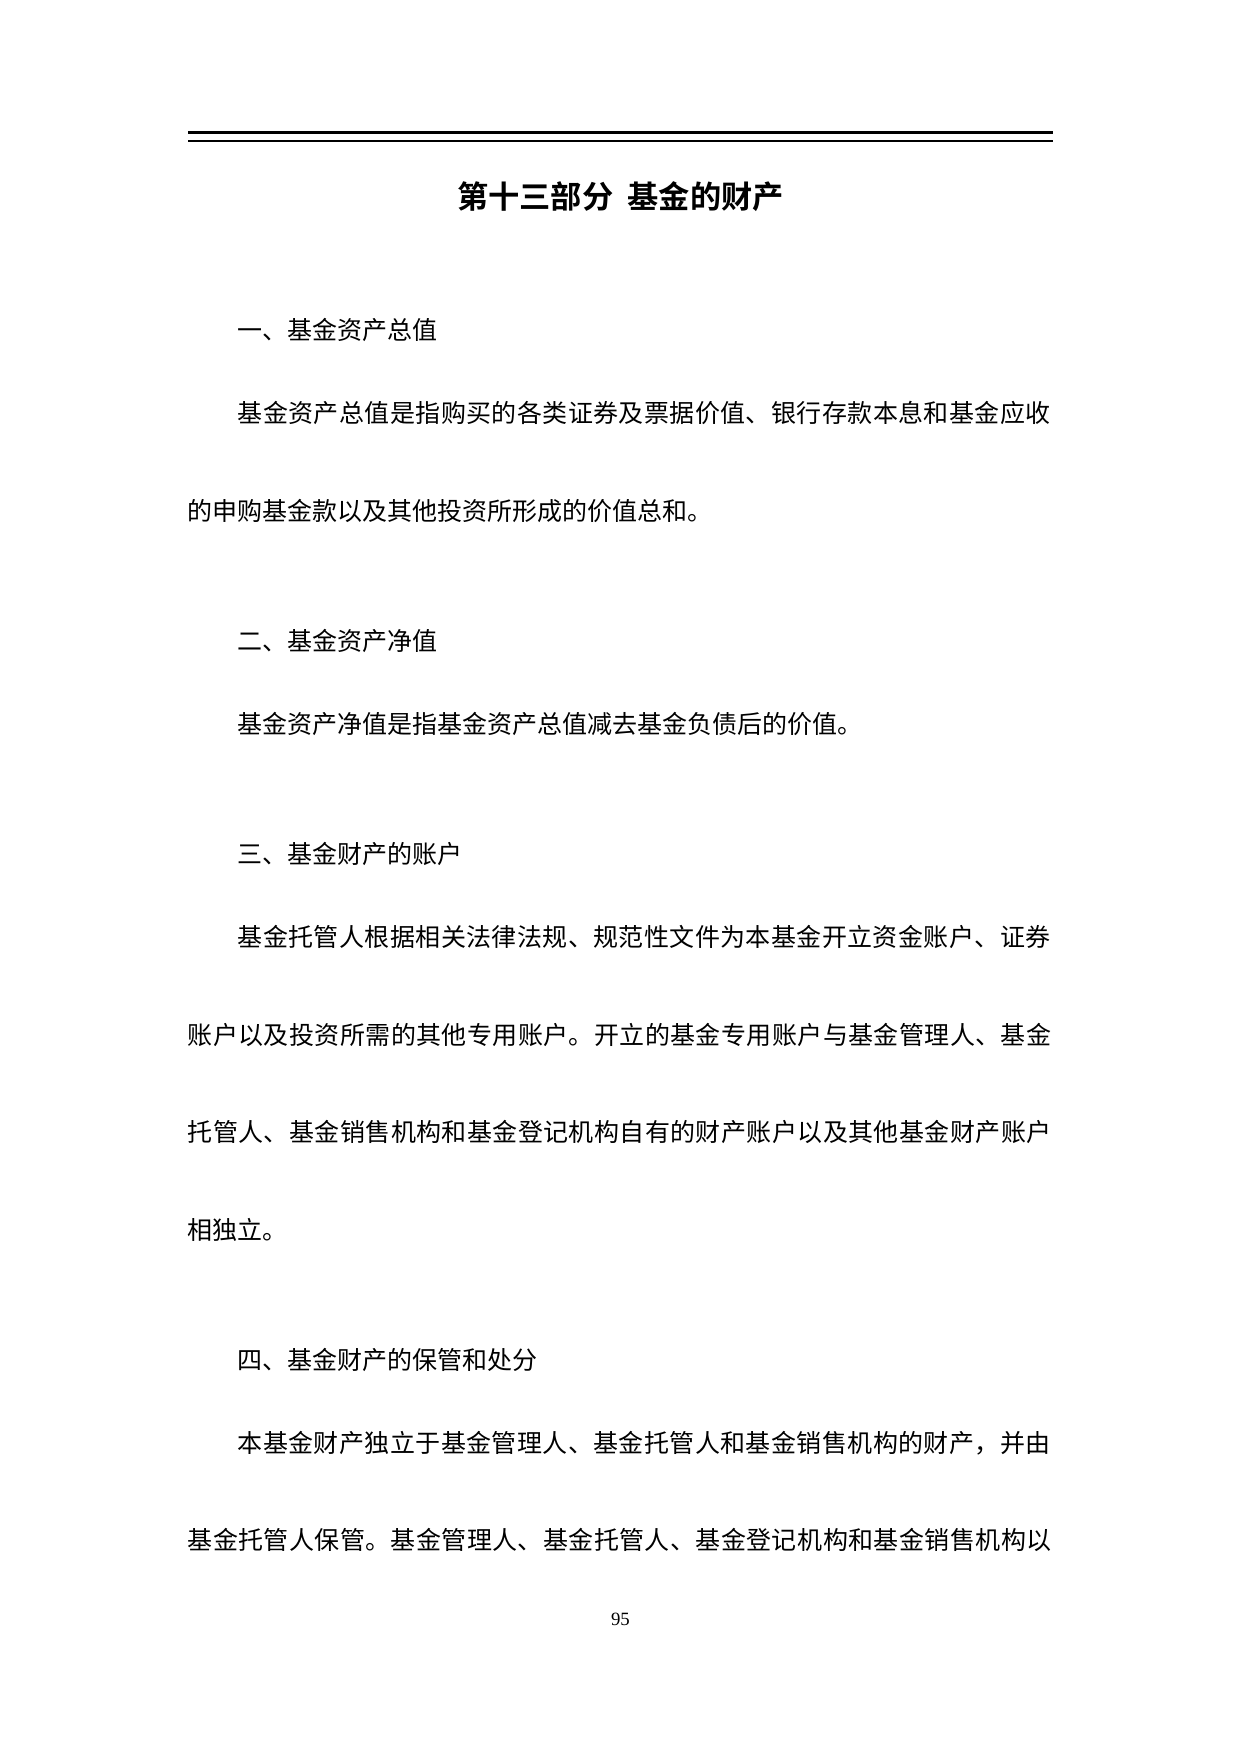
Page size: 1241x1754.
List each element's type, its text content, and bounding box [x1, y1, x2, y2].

text 二、基金资产净值 [187, 607, 1053, 672]
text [187, 1409, 1053, 1571]
text 基金资产净值是指基金资产总值减去基金负债后的价值。 [187, 690, 1053, 755]
subtitle 第十三部分 基金的财产 [187, 162, 1053, 227]
text 基金资产总值是指购买的各类证券及票据价值、银行存款本息和基金应收的申购基金款以及其他投资所形成的价值总和。 [187, 379, 1053, 542]
text 四、基金财产的保管和处分 [187, 1326, 1053, 1391]
text 三、基金财产的账户 [187, 820, 1053, 885]
text 基金托管人根据相关法律法规、规范性文件为本基金开立资金账户、证券账户以及投资所需的其他专用账户。开立的基金专用账户与基金管理人、基金托管人、基金销售机构和基金登记机构自有的财产账户以及其他基金财产账户相独立。 [187, 903, 1053, 1261]
text 一、基金资产总值 [187, 296, 1053, 361]
